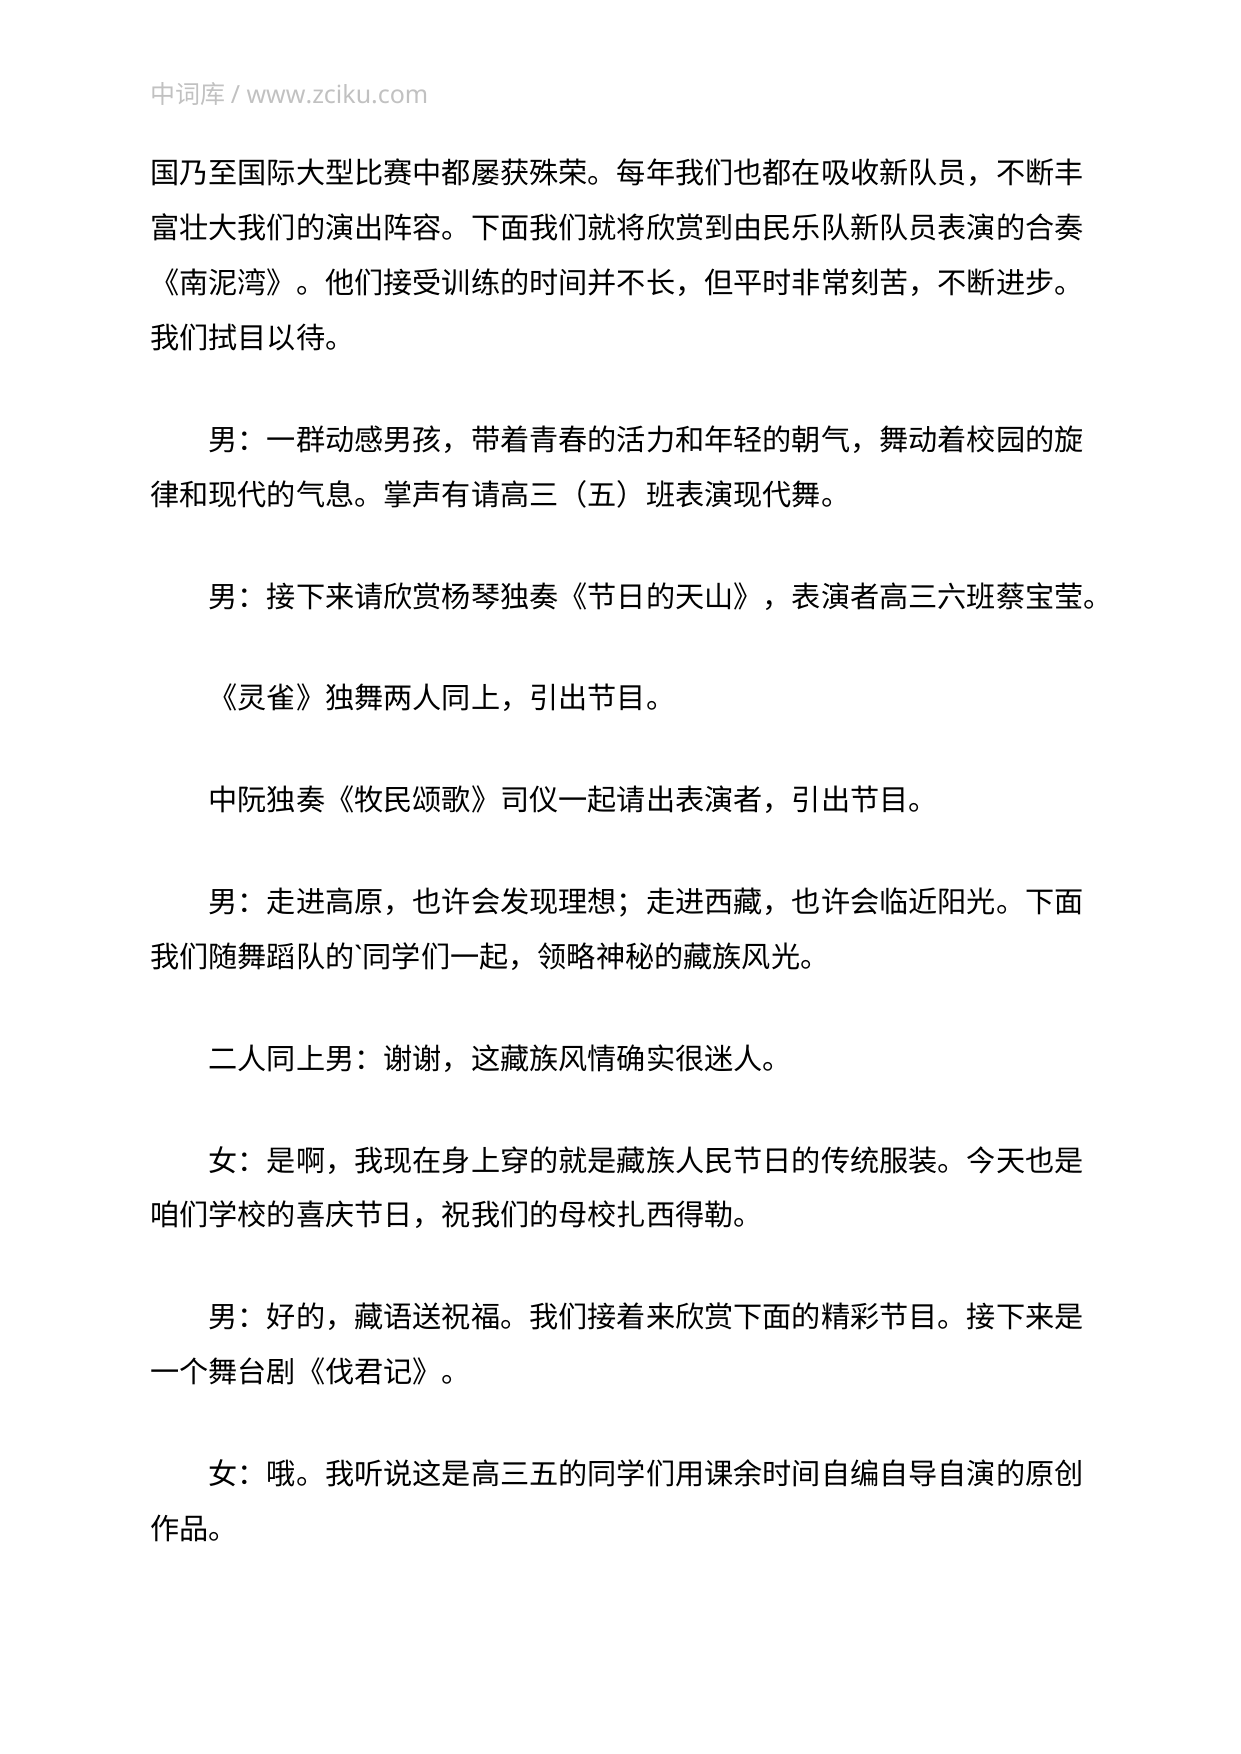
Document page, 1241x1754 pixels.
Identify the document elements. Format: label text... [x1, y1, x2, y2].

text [150, 150, 1090, 357]
text 男：接下来请欣赏杨琴独奏《节日的天山》，表演者高三六班蔡宝莹。 [150, 573, 1090, 615]
text 女：是啊，我现在身上穿的就是藏族人民节日的传统服装。今天也是咱们学校的喜庆节日，祝我们的母校扎西得勒。 [150, 1137, 1090, 1234]
text 男：一群动感男孩，带着青春的活力和年轻的朝气，舞动着校园的旋律和现代的气息。掌声有请高三（五）班表演现代舞。 [150, 416, 1090, 514]
text 男：走进高原，也许会发现理想；走进西藏，也许会临近阳光。下面我们随舞蹈队的`同学们一起，领略神秘的藏族风光。 [150, 878, 1090, 976]
text 《灵雀》独舞两人同上，引出节目。 [150, 675, 1090, 717]
text 女：哦。我听说这是高三五的同学们用课余时间自编自导自演的原创作品。 [150, 1450, 1090, 1548]
text 中阮独奏《牧民颂歌》司仪一起请出表演者，引出节目。 [150, 777, 1090, 819]
text 二人同上男：谢谢，这藏族风情确实很迷人。 [150, 1035, 1090, 1078]
text 男：好的，藏语送祝福。我们接着来欣赏下面的精彩节目。接下来是一个舞台剧《伐君记》。 [150, 1294, 1090, 1391]
